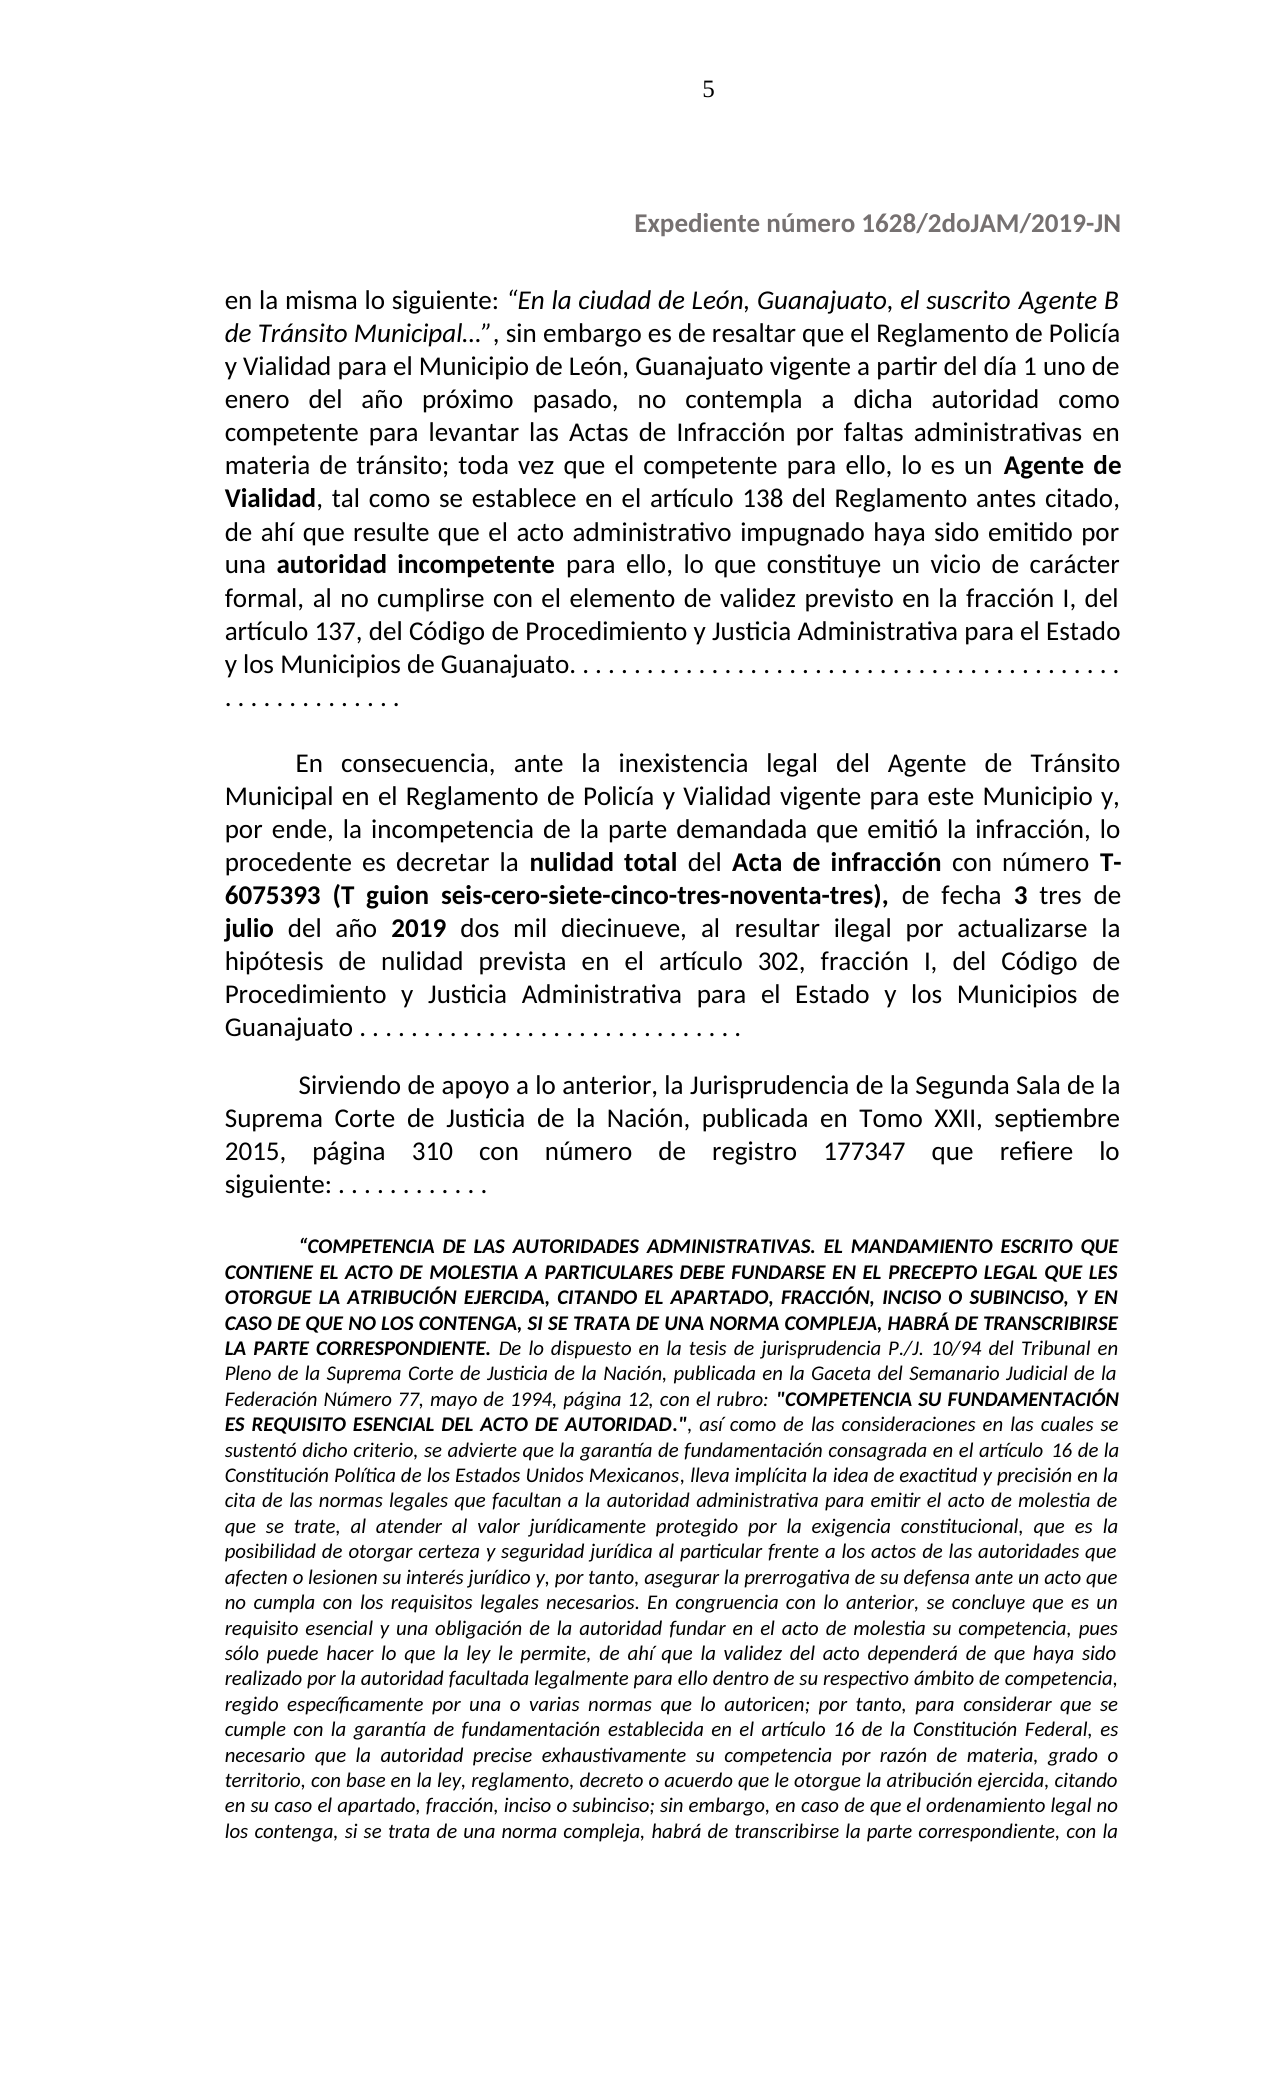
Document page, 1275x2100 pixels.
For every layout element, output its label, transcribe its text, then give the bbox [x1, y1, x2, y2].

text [224, 283, 1121, 713]
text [224, 1233, 1121, 1843]
text En consecuencia, ante la inexistencia legal del Agente de Tránsito Municipal en el Reglamento de Policía y Vialidad vigente para este Municipio y, por ende, la incompetencia de la parte demandada que emitió la infracción, lo procedente es decretar la nulidad total del Acta de infracción con número T-6075393 (T guion seis-cero-siete-cinco-tres-noventa-tres), de fecha 3 tres de julio del año 2019 dos mil diecinueve, al resultar ilegal por actualizarse la hipótesis de nulidad prevista en el artículo 302, fracción I, del Código de Procedimiento y Justicia Administrativa para el Estado y los Municipios de Guanajuato . . . . . . . . . . . . . . . . . . . . . . . . . . . . . . [224, 746, 1121, 1043]
text Sirviendo de apoyo a lo anterior, la Jurisprudencia de la Segunda Sala de la Suprema Corte de Justicia de la Nación, publicada en Tomo XXII, septiembre 2015, página 310 con número de registro 177347 que refiere lo siguiente: . . . . . . . . . . . . [224, 1068, 1121, 1201]
